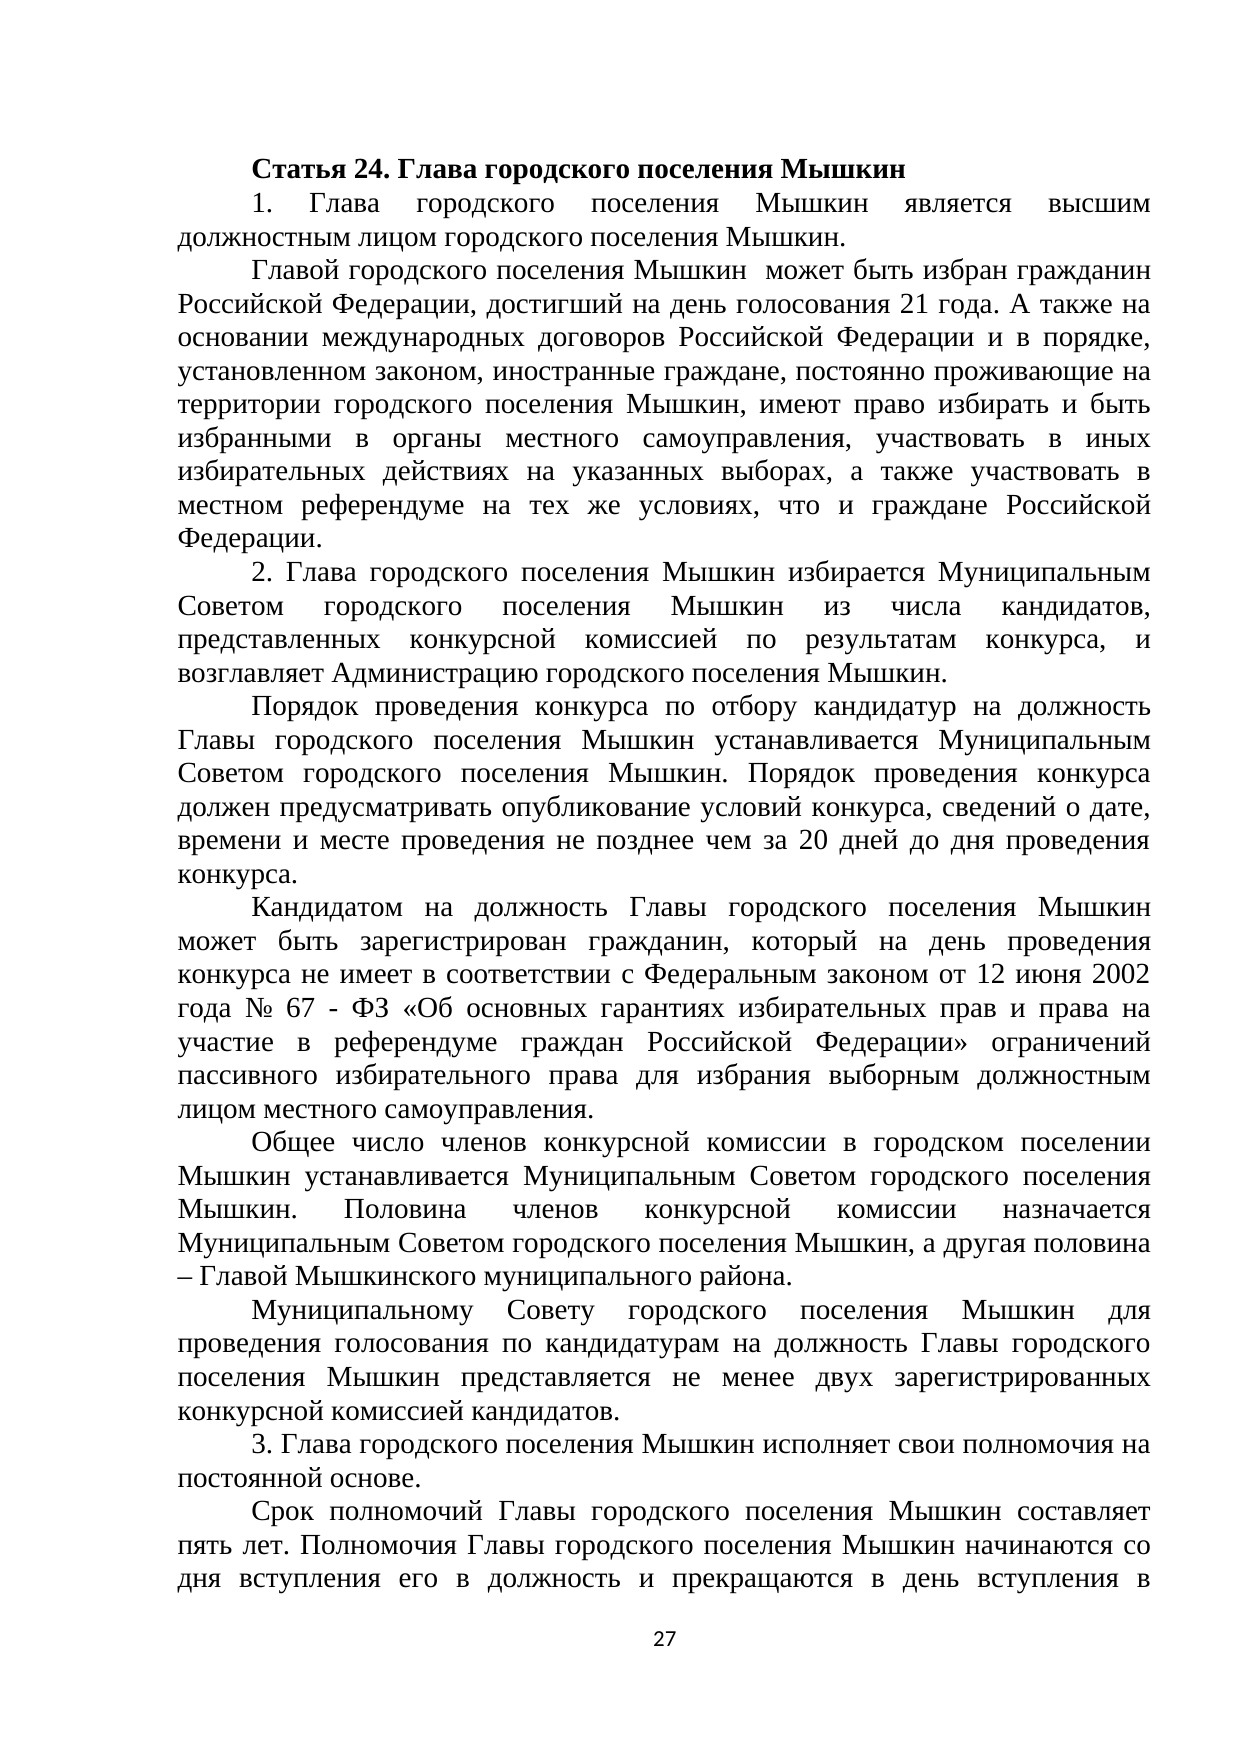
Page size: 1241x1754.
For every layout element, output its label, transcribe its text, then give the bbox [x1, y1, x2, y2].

text 1. Глава городского поселения Мышкин является высшим должностным лицом городского поселения Мышкин. [177, 185, 1152, 252]
text Порядок проведения конкурса по отбору кандидатур на должность Главы городского поселения Мышкин устанавливается Муниципальным Советом городского поселения Мышкин. Порядок проведения конкурса должен предусматривать опубликование условий конкурса, сведений о дате, времени и месте проведения не позднее чем за 20 дней до дня проведения конкурса. [177, 688, 1152, 889]
text 3. Глава городского поселения Мышкин исполняет свои полномочия на постоянной основе. [177, 1426, 1152, 1493]
text Статья 24. Глава городского поселения Мышкин [177, 152, 1152, 185]
text 2. Глава городского поселения Мышкин избирается Муниципальным Советом городского поселения Мышкин из числа кандидатов, представленных конкурсной комиссией по результатам конкурса, и возглавляет Администрацию городского поселения Мышкин. [177, 554, 1152, 688]
text Кандидатом на должность Главы городского поселения Мышкин может быть зарегистрирован гражданин, который на день проведения конкурса не имеет в соответствии с Федеральным законом от 12 июня 2002 года № 67 - ФЗ «Об основных гарантиях избирательных прав и права на участие в референдуме граждан Российской Федерации» ограничений пассивного избирательного права для избрания выборным должностным лицом местного самоуправления. [177, 889, 1152, 1124]
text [177, 1493, 1152, 1594]
text Главой городского поселения Мышкин может быть избран гражданин Российской Федерации, достигший на день голосования 21 года. А также на основании международных договоров Российской Федерации и в порядке, установленном законом, иностранные граждане, постоянно проживающие на территории городского поселения Мышкин, имеют право избирать и быть избранными в органы местного самоуправления, участвовать в иных избирательных действиях на указанных выборах, а также участвовать в местном референдуме на тех же условиях, что и граждане Российской Федерации. [177, 252, 1152, 554]
text Муниципальному Совету городского поселения Мышкин для проведения голосования по кандидатурам на должность Главы городского поселения Мышкин представляется не менее двух зарегистрированных конкурсной комиссией кандидатов. [177, 1292, 1152, 1426]
text Общее число членов конкурсной комиссии в городском поселении Мышкин устанавливается Муниципальным Советом городского поселения Мышкин. Половина членов конкурсной комиссии назначается Муниципальным Советом городского поселения Мышкин, а другая половина – Главой Мышкинского муниципального района. [177, 1124, 1152, 1292]
